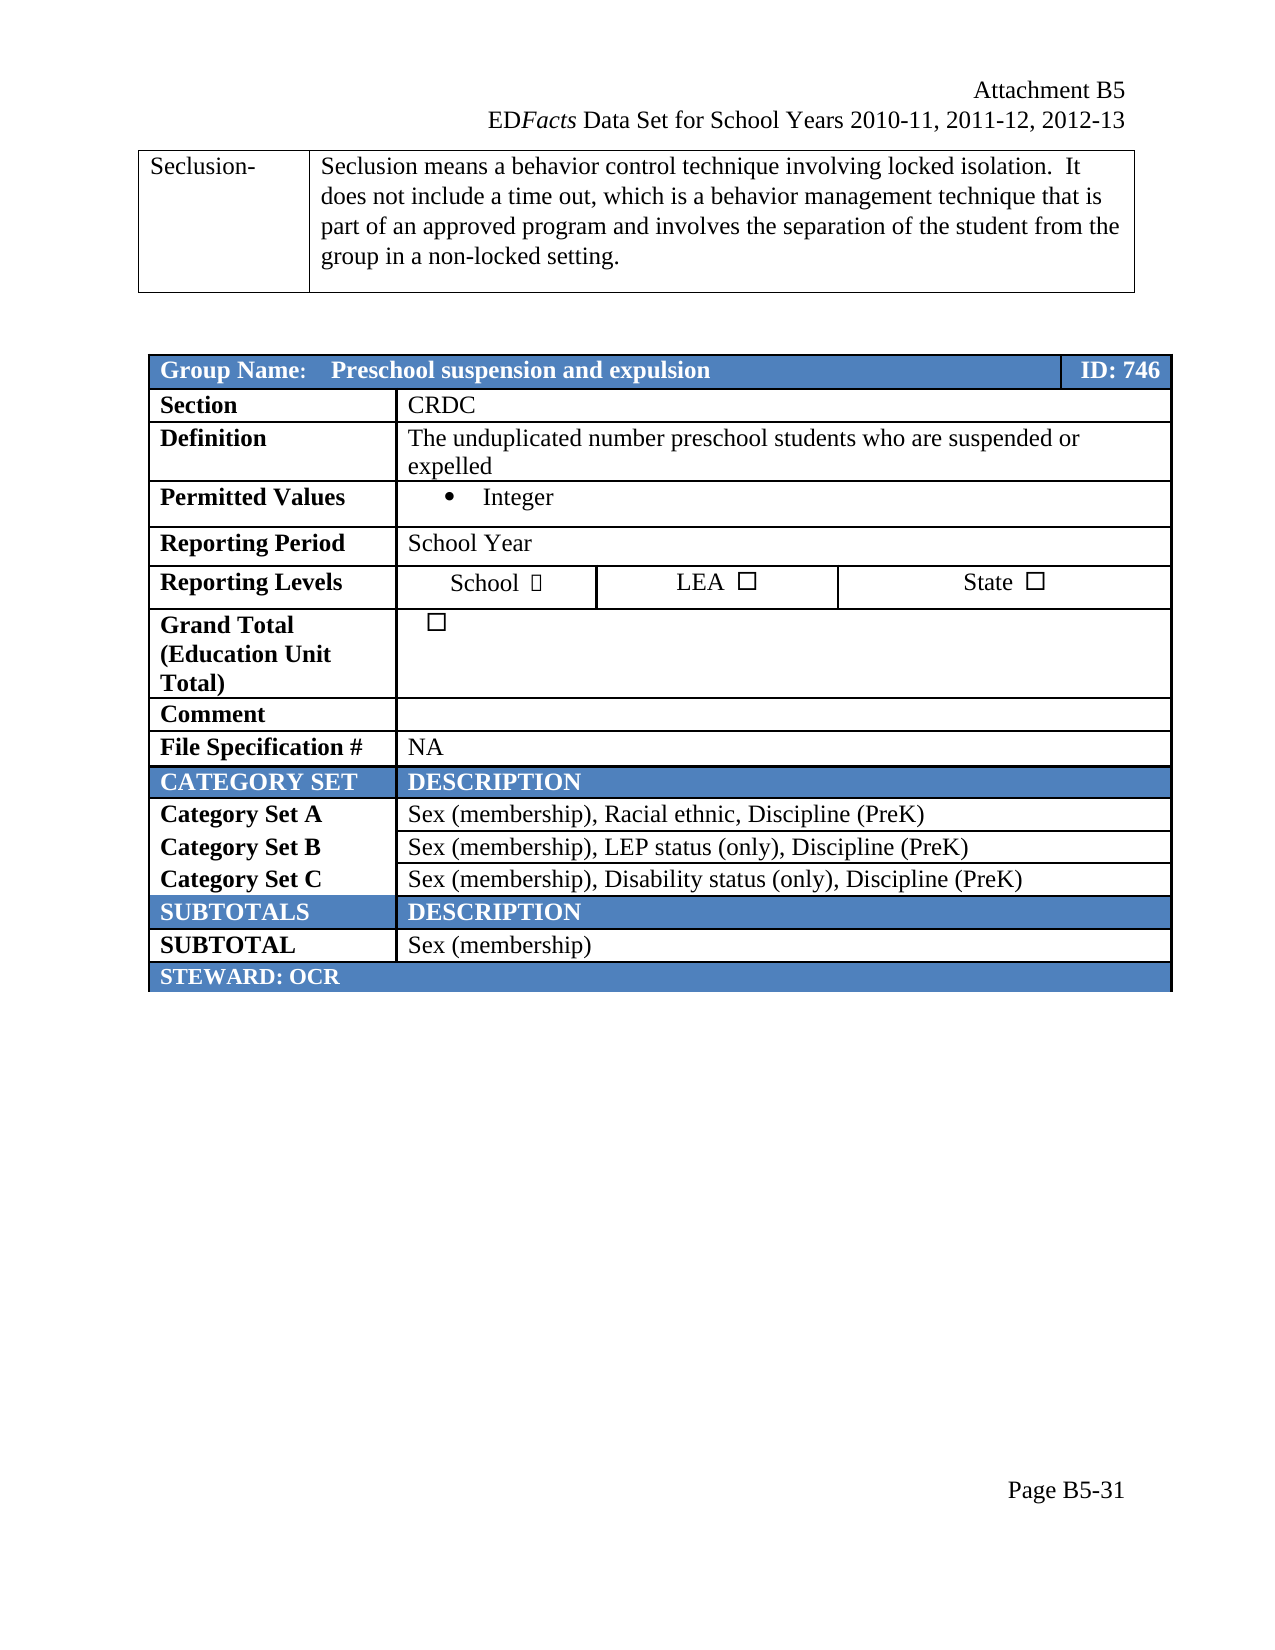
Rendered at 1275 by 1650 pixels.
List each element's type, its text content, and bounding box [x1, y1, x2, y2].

table_cell Integer [398, 482, 1170, 526]
table_cell Category Set B [150, 830, 395, 862]
table_header Group Name: Preschool suspension and expulsion [150, 356, 1060, 388]
table_cell Seclusion- [139, 151, 309, 292]
table_cell Sex (membership), LEP status (only), Discipline (PreK) [398, 832, 1170, 862]
table_cell File Specification # [150, 732, 395, 765]
table_cell  [398, 610, 1170, 697]
table_cell DESCRIPTION [398, 768, 1170, 797]
table_cell State [839, 567, 1170, 608]
table_cell Permitted Values [150, 482, 395, 526]
table_cell Section [150, 390, 395, 421]
table_cell Category Set A [150, 799, 395, 829]
table_cell LEA [598, 567, 837, 608]
table_cell CRDC [398, 390, 1170, 421]
table_cell Sex (membership) [398, 930, 1170, 961]
table_cell CATEGORY SET [150, 768, 395, 797]
table_cell [398, 699, 1170, 729]
table_cell Reporting Period [150, 528, 395, 564]
table_header ID: 746 [1062, 356, 1170, 388]
table_cell SUBTOTAL [150, 930, 395, 961]
table_cell Definition [150, 423, 395, 480]
table_cell NA [398, 732, 1170, 765]
table_cell Comment [150, 699, 395, 729]
table_cell STEWARD: OCR [150, 963, 1170, 992]
table_cell Reporting Levels [150, 567, 395, 608]
table_cell Category Set C [150, 862, 395, 895]
table_cell DESCRIPTION [398, 897, 1170, 928]
table_cell Sex (membership), Disability status (only), Discipline (PreK) [398, 864, 1170, 895]
table_cell The unduplicated number preschool students who are suspended or expelled [398, 423, 1170, 480]
table_cell Seclusion means a behavior control technique involving locked isolation. It does not include a time out, which is a behavior management technique that is part of an approved program and involves the separation of the student from the group in a non-locked setting. [310, 151, 1134, 292]
table_cell School  [398, 567, 595, 608]
table_cell School Year [398, 528, 1170, 564]
table_cell Sex (membership), Racial ethnic, Discipline (PreK) [398, 799, 1170, 829]
table_cell SUBTOTALS [150, 895, 395, 928]
table_cell Grand Total (Education Unit Total) [150, 610, 395, 697]
